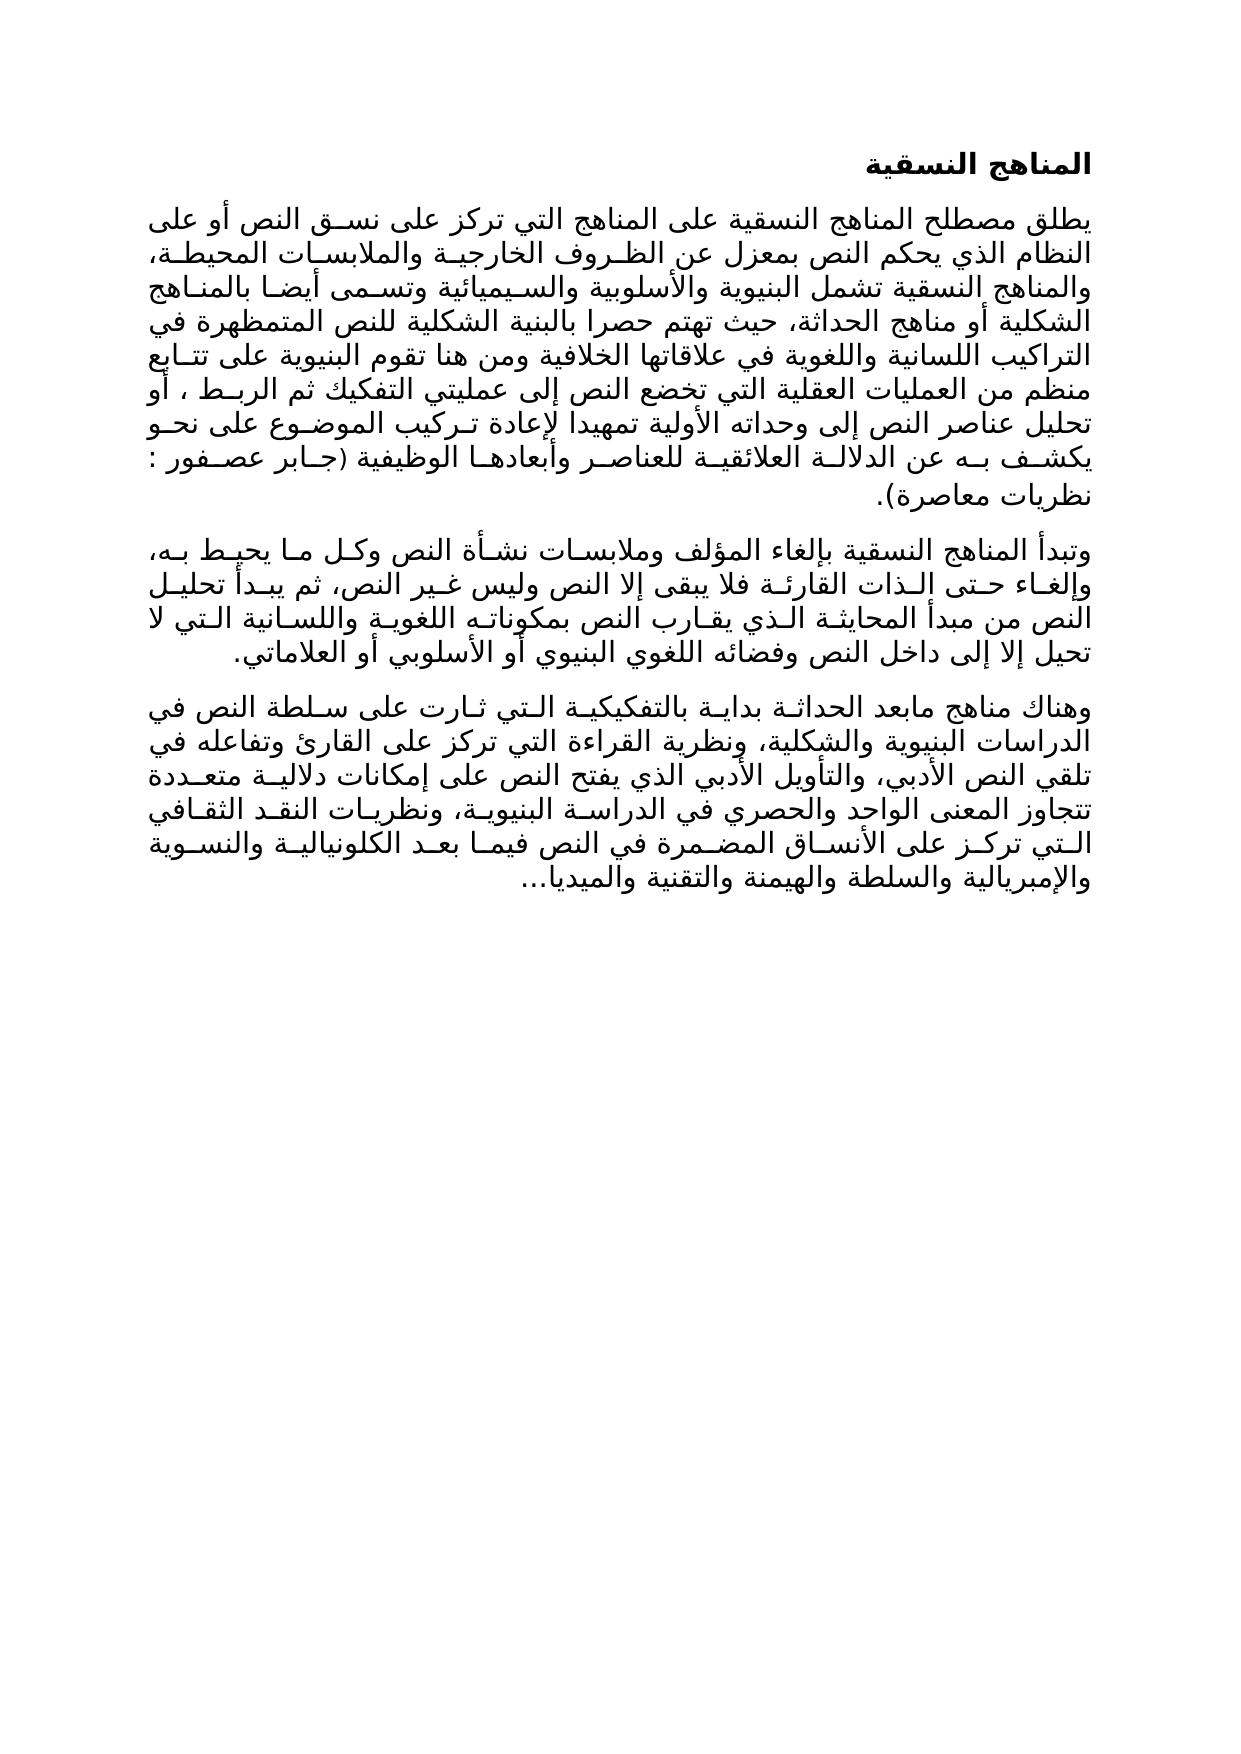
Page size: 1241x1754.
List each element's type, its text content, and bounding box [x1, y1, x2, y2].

text يطلق مصطلح المناهج النسقية على المناهج التي تركز على نسق النص أو على النظام الذي يحكم النص بمعزل عن الظروف الخارجية والملابسات المحيطة، والمناهج النسقية تشمل البنيوية والأسلوبية والسيميائية وتسمى أيضا بالمناهج الشكلية أو مناهج الحداثة، حيث تهتم حصرا بالبنية الشكلية للنص المتمظهرة في التراكيب اللسانية واللغوية في علاقاتها الخلافية ومن هنا تقوم البنيوية على تتابع منظم من العمليات العقلية التي تخضع النص إلى عمليتي التفكيك ثم الربط ، أو تحليل عناصر النص إلى وحداته الأولية تمهيدا لإعادة تركيب الموضوع على نحو يكشف به عن الدلالة العلائقية للعناصر وأبعادها الوظيفية (جابر عصفور : نظريات معاصرة). [148, 202, 1093, 513]
text وتبدأ المناهج النسقية بإلغاء المؤلف وملابسات نشأة النص وكل ما يحيط به، وإلغاء حتى الذات القارئة فلا يبقى إلا النص وليس غير النص، ثم يبدأ تحليل النص من مبدأ المحايثة الذي يقارب النص بمكوناته اللغوية واللسانية التي لا تحيل إلا إلى داخل النص وفضائه اللغوي البنيوي أو الأسلوبي أو العلاماتي. [148, 534, 1093, 669]
text المناهج النسقية [148, 148, 1093, 182]
text وهناك مناهج مابعد الحداثة بداية بالتفكيكية التي ثارت على سلطة النص في الدراسات البنيوية والشكلية، ونظرية القراءة التي تركز على القارئ وتفاعله في تلقي النص الأدبي، والتأويل الأدبي الذي يفتح النص على إمكانات دلالية متعددة تتجاوز المعنى الواحد والحصري في الدراسة البنيوية، ونظريات النقد الثقافي التي تركز على الأنساق المضمرة في النص فيما بعد الكلونيالية والنسوية والإمبريالية والسلطة والهيمنة والتقنية والميديا... [148, 690, 1093, 894]
